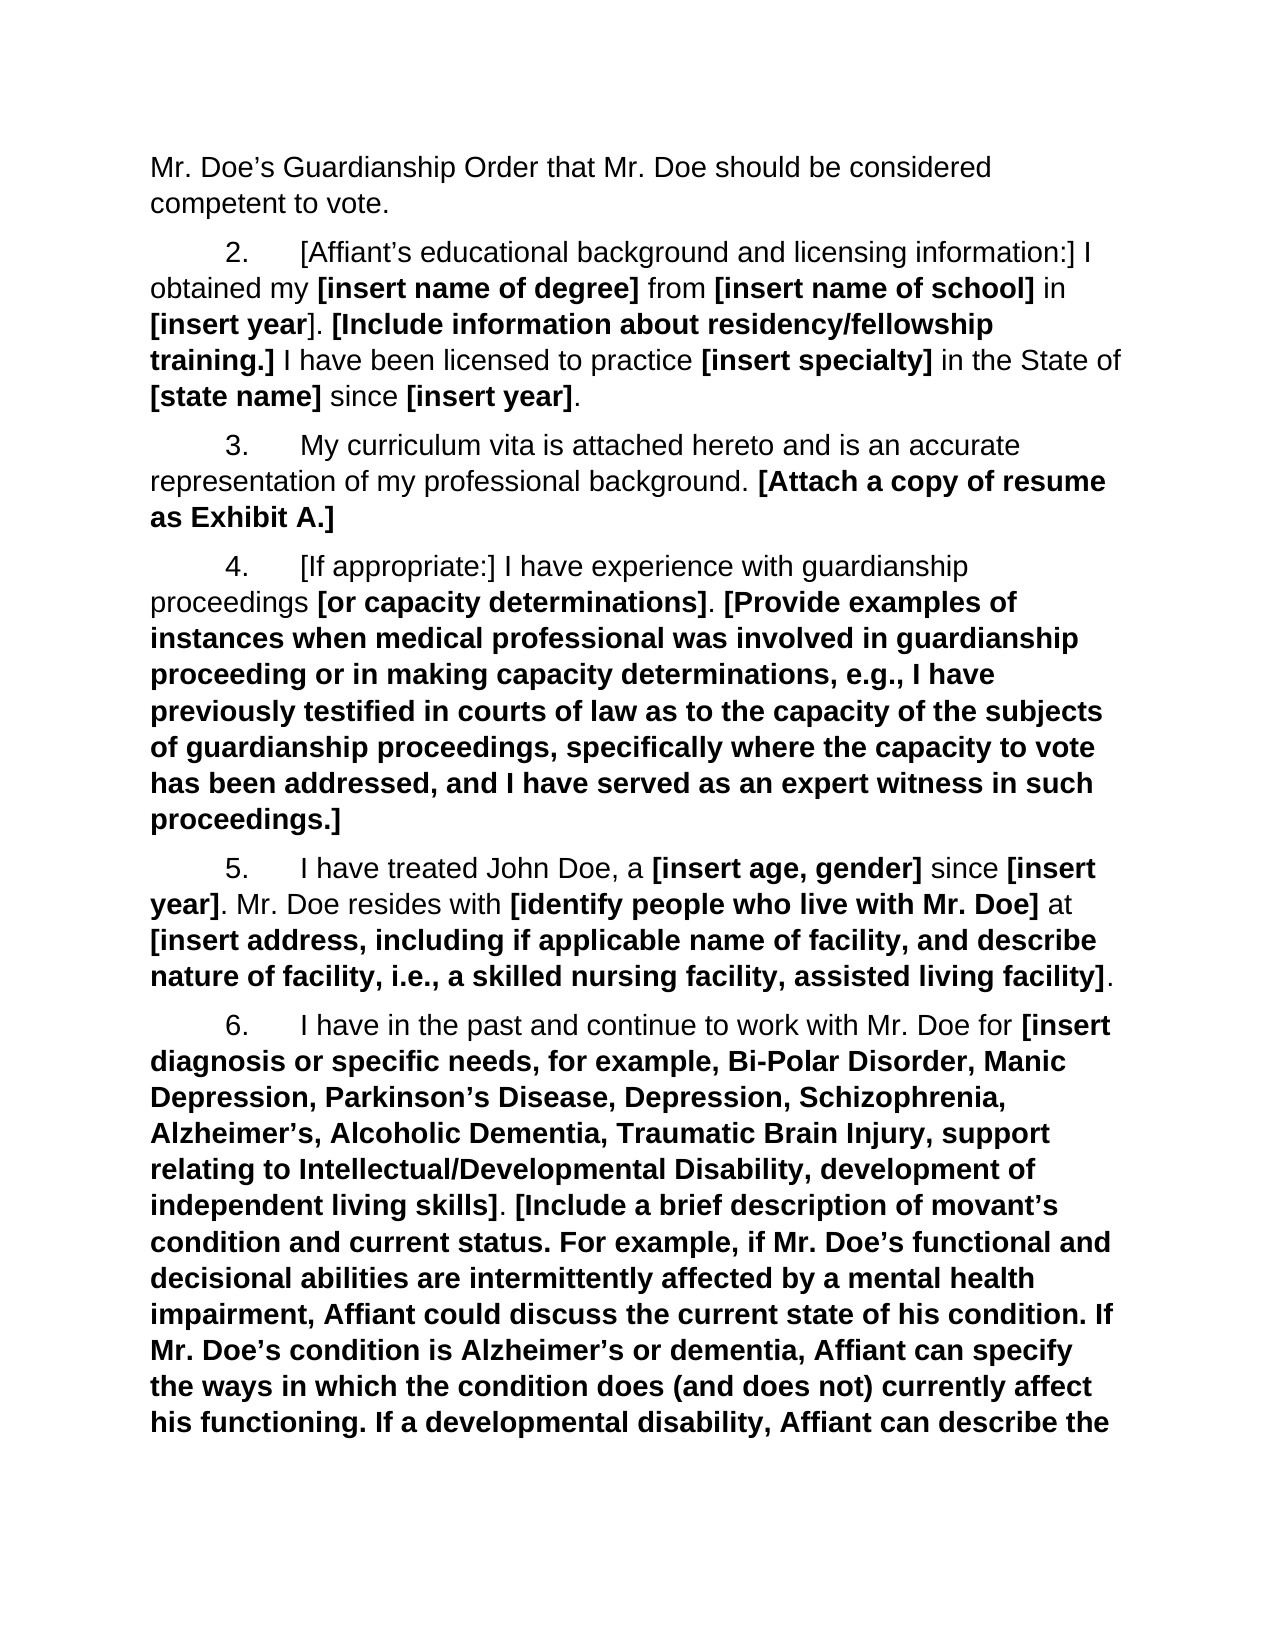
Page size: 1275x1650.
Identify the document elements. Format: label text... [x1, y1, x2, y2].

text 4. [If appropriate:] I have experience with guardianship proceedings [or capacity determinations]. [Provide examples of instances when medical professional was involved in guardianship proceeding or in making capacity determinations, e.g., I have previously testified in courts of law as to the capacity of the subjects of guardianship proceedings, specifically where the capacity to vote has been addressed, and I have served as an expert witness in such proceedings.] [150, 549, 1125, 836]
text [150, 1008, 1125, 1439]
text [150, 150, 1125, 220]
text 2. [Affiant’s educational background and licensing information:] I obtained my [insert name of degree] from [insert name of school] in [insert year]. [Include information about residency/fellowship training.] I have been licensed to practice [insert specialty] in the State of [state name] since [insert year]. [150, 235, 1125, 413]
text 5. I have treated John Doe, a [insert age, gender] since [insert year]. Mr. Doe resides with [identify people who live with Mr. Doe] at [insert address, including if applicable name of facility, and describe nature of facility, i.e., a skilled nursing facility, assisted living facility]. [150, 851, 1125, 993]
text 3. My curriculum vita is attached hereto and is an accurate representation of my professional background. [Attach a copy of resume as Exhibit A.] [150, 428, 1125, 534]
